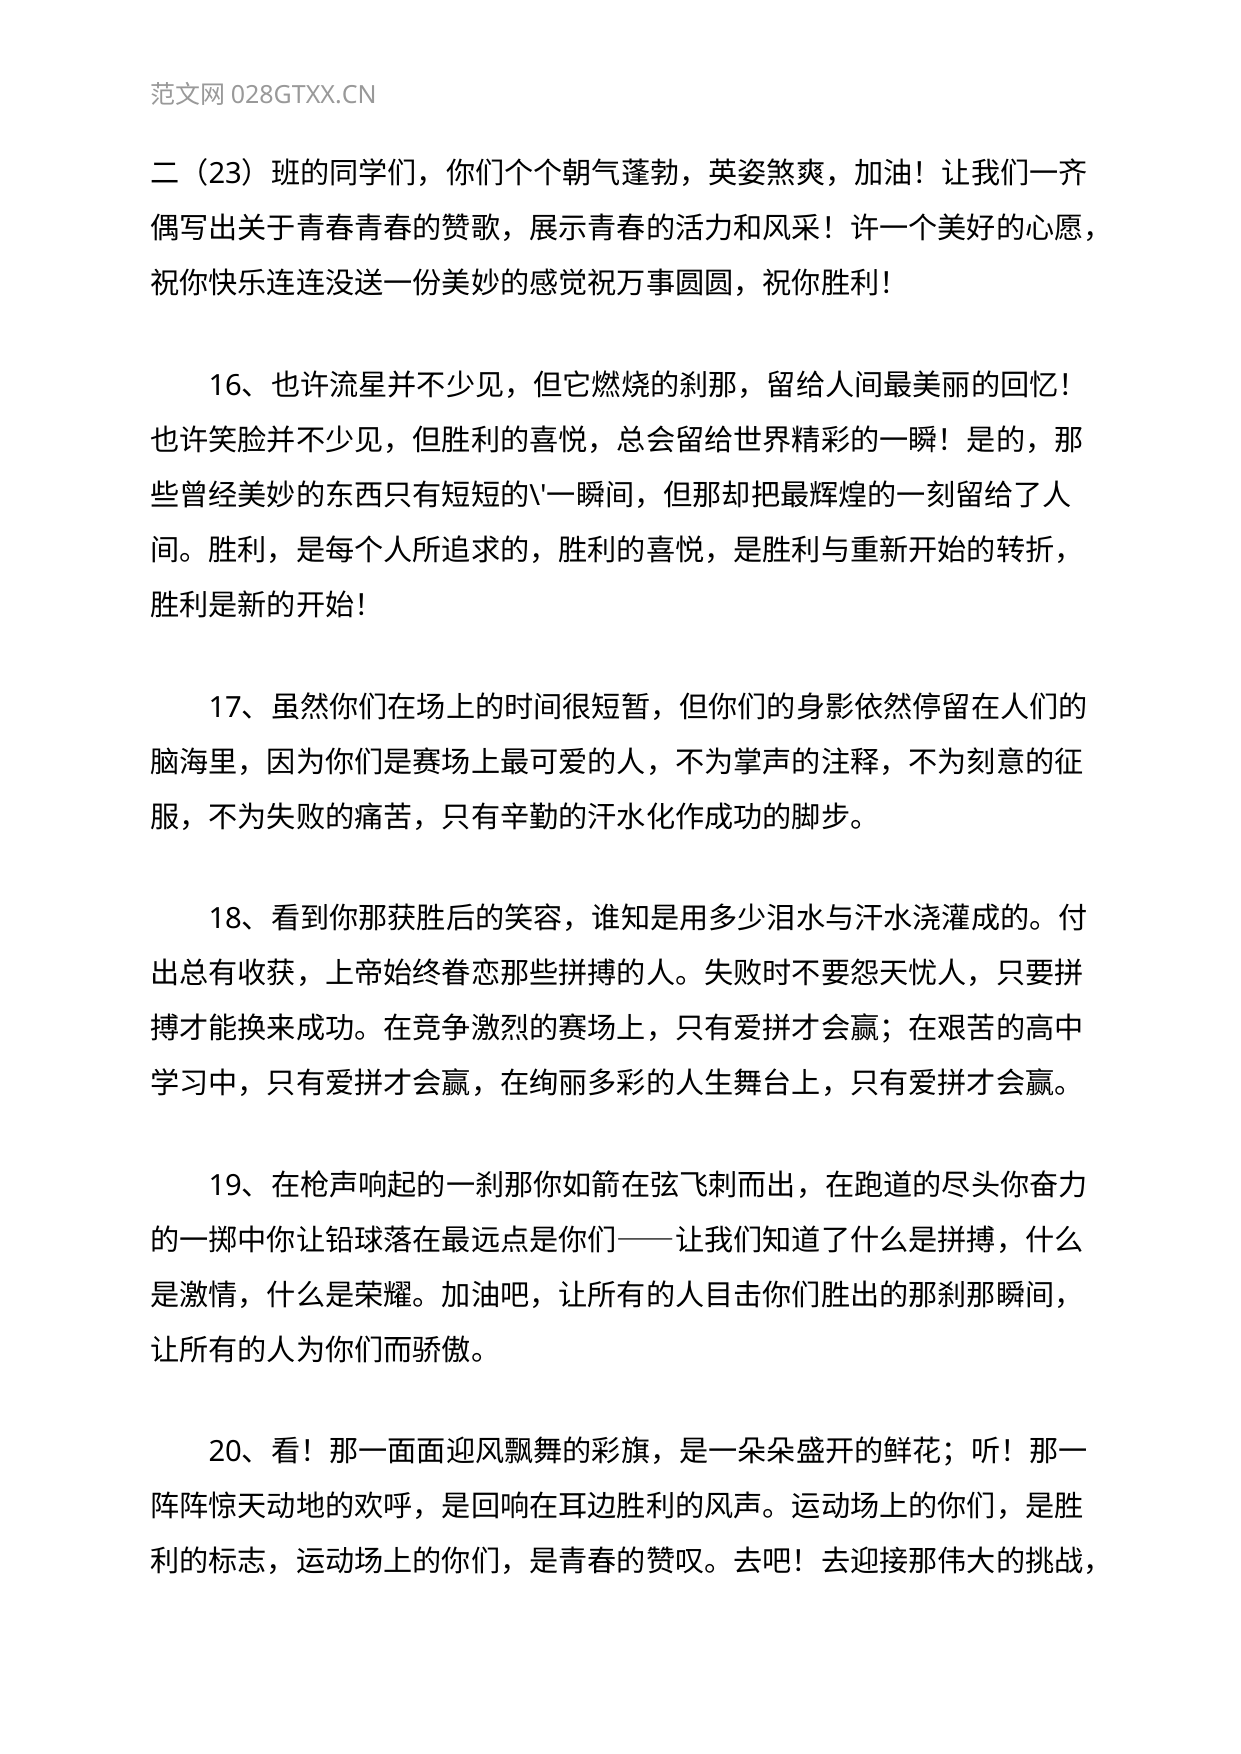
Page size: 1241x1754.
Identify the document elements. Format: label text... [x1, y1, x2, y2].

text 17、虽然你们在场上的时间很短暂，但你们的身影依然停留在人们的脑海里，因为你们是赛场上最可爱的人，不为掌声的注释，不为刻意的征服，不为失败的痛苦，只有辛勤的汗水化作成功的脚步。 [150, 683, 1090, 835]
text 19、在枪声响起的一刹那你如箭在弦飞刺而出，在跑道的尽头你奋力的一掷中你让铅球落在最远点是你们——让我们知道了什么是拼搏，什么是激情，什么是荣耀。加油吧，让所有的人目击你们胜出的那刹那瞬间，让所有的人为你们而骄傲。 [150, 1161, 1090, 1368]
text 16、也许流星并不少见，但它燃烧的刹那，留给人间最美丽的回忆！也许笑脸并不少见，但胜利的喜悦，总会留给世界精彩的一瞬！是的，那些曾经美妙的东西只有短短的\'一瞬间，但那却把最辉煌的一刻留给了人间。胜利，是每个人所追求的，胜利的喜悦，是胜利与重新开始的转折，胜利是新的开始！ [150, 362, 1090, 624]
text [150, 1428, 1090, 1580]
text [150, 150, 1090, 302]
text 18、看到你那获胜后的笑容，谁知是用多少泪水与汗水浇灌成的。付出总有收获，上帝始终眷恋那些拼搏的人。失败时不要怨天忧人，只要拼搏才能换来成功。在竞争激烈的赛场上，只有爱拼才会赢；在艰苦的高中学习中，只有爱拼才会赢，在绚丽多彩的人生舞台上，只有爱拼才会赢。 [150, 895, 1090, 1102]
